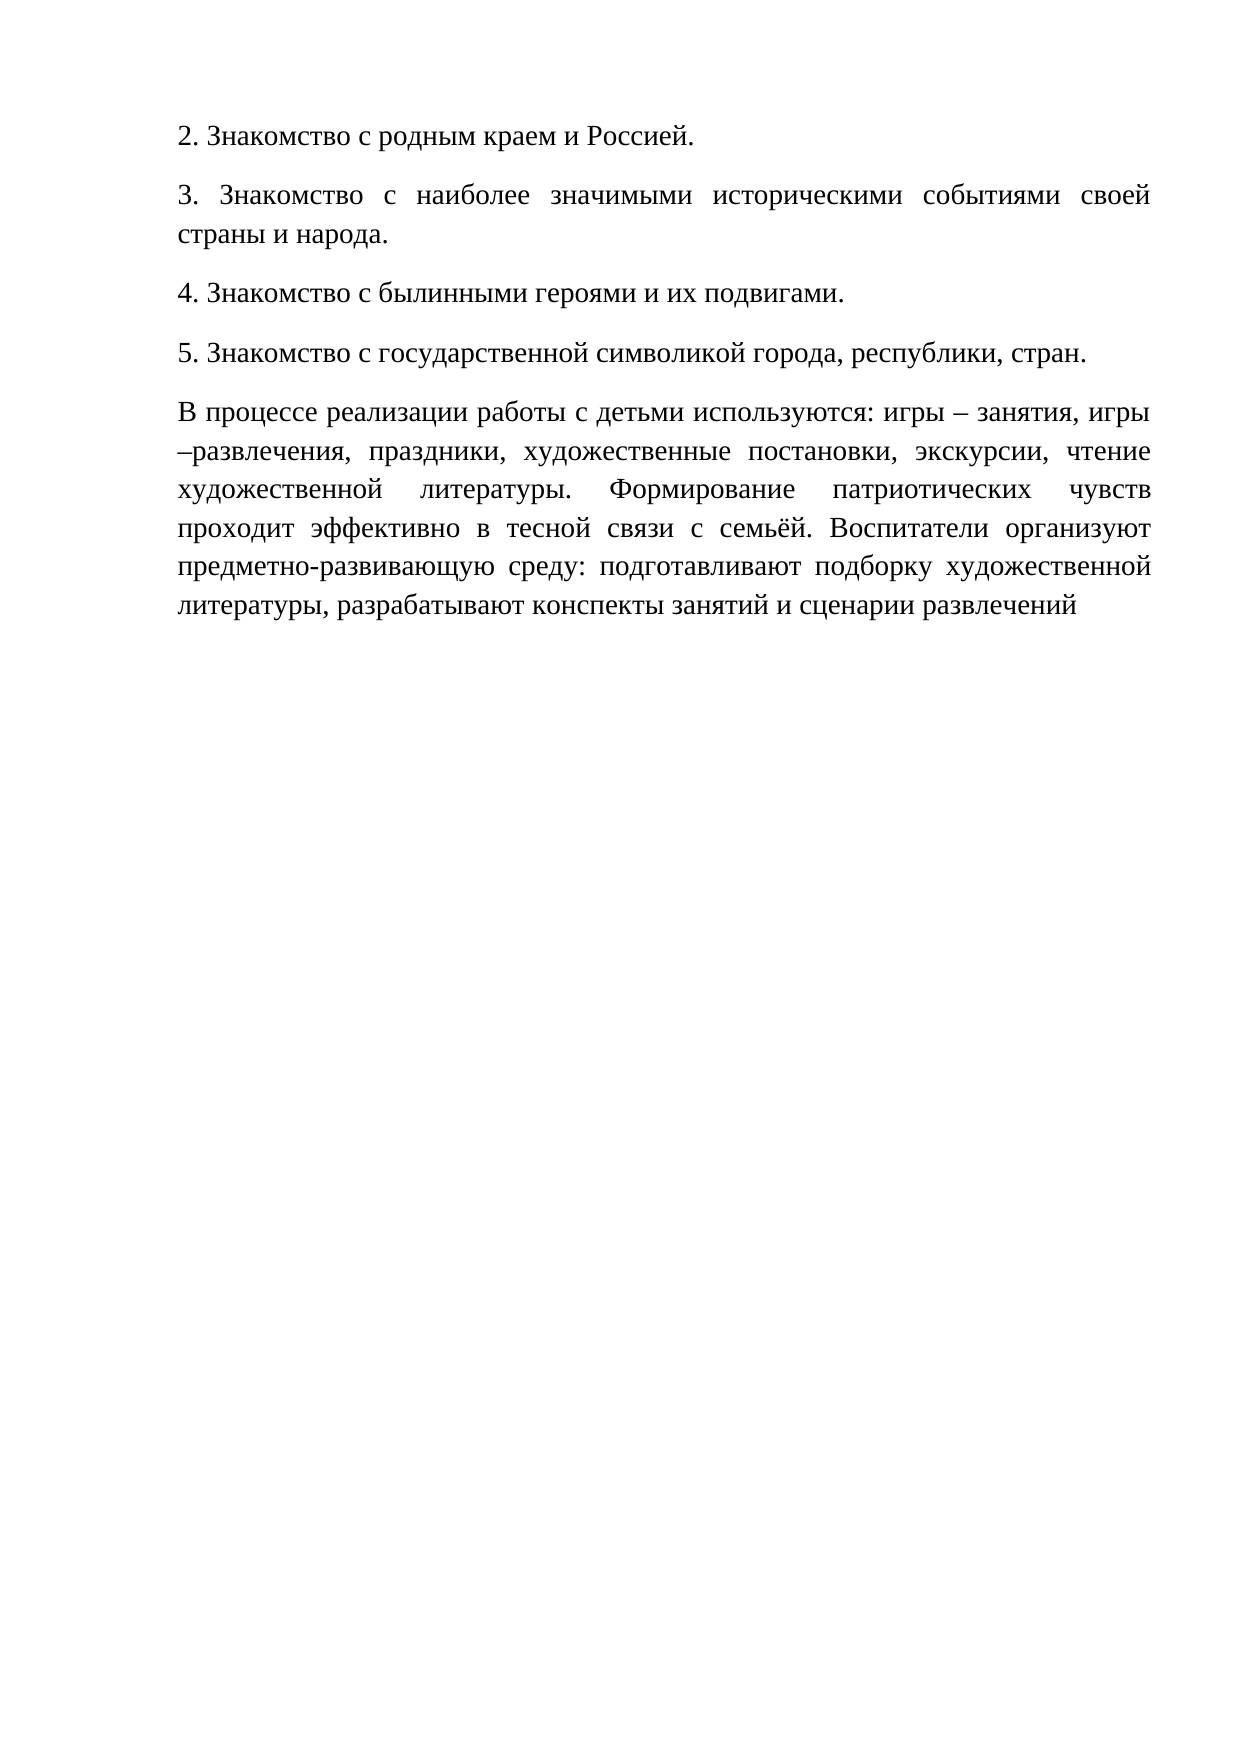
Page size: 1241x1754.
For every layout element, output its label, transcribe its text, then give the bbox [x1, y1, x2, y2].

text 4. Знакомство с былинными героями и их подвигами. [177, 275, 1152, 309]
text 2. Знакомство с родным краем и Россией. [177, 118, 1152, 152]
text 5. Знакомство с государственной символикой города, республики, стран. [177, 335, 1152, 368]
text В процессе реализации работы с детьми используются: игры – занятия, игры –развлечения, праздники, художественные постановки, экскурсии, чтение художественной литературы. Формирование патриотических чувств проходит эффективно в тесной связи с семьёй. Воспитатели организуют предметно-развивающую среду: подготавливают подборку художественной литературы, разрабатывают конспекты занятий и сценарии развлечений [177, 394, 1152, 620]
text 3. Знакомство с наиболее значимыми историческими событиями своей страны и народа. [177, 177, 1152, 249]
